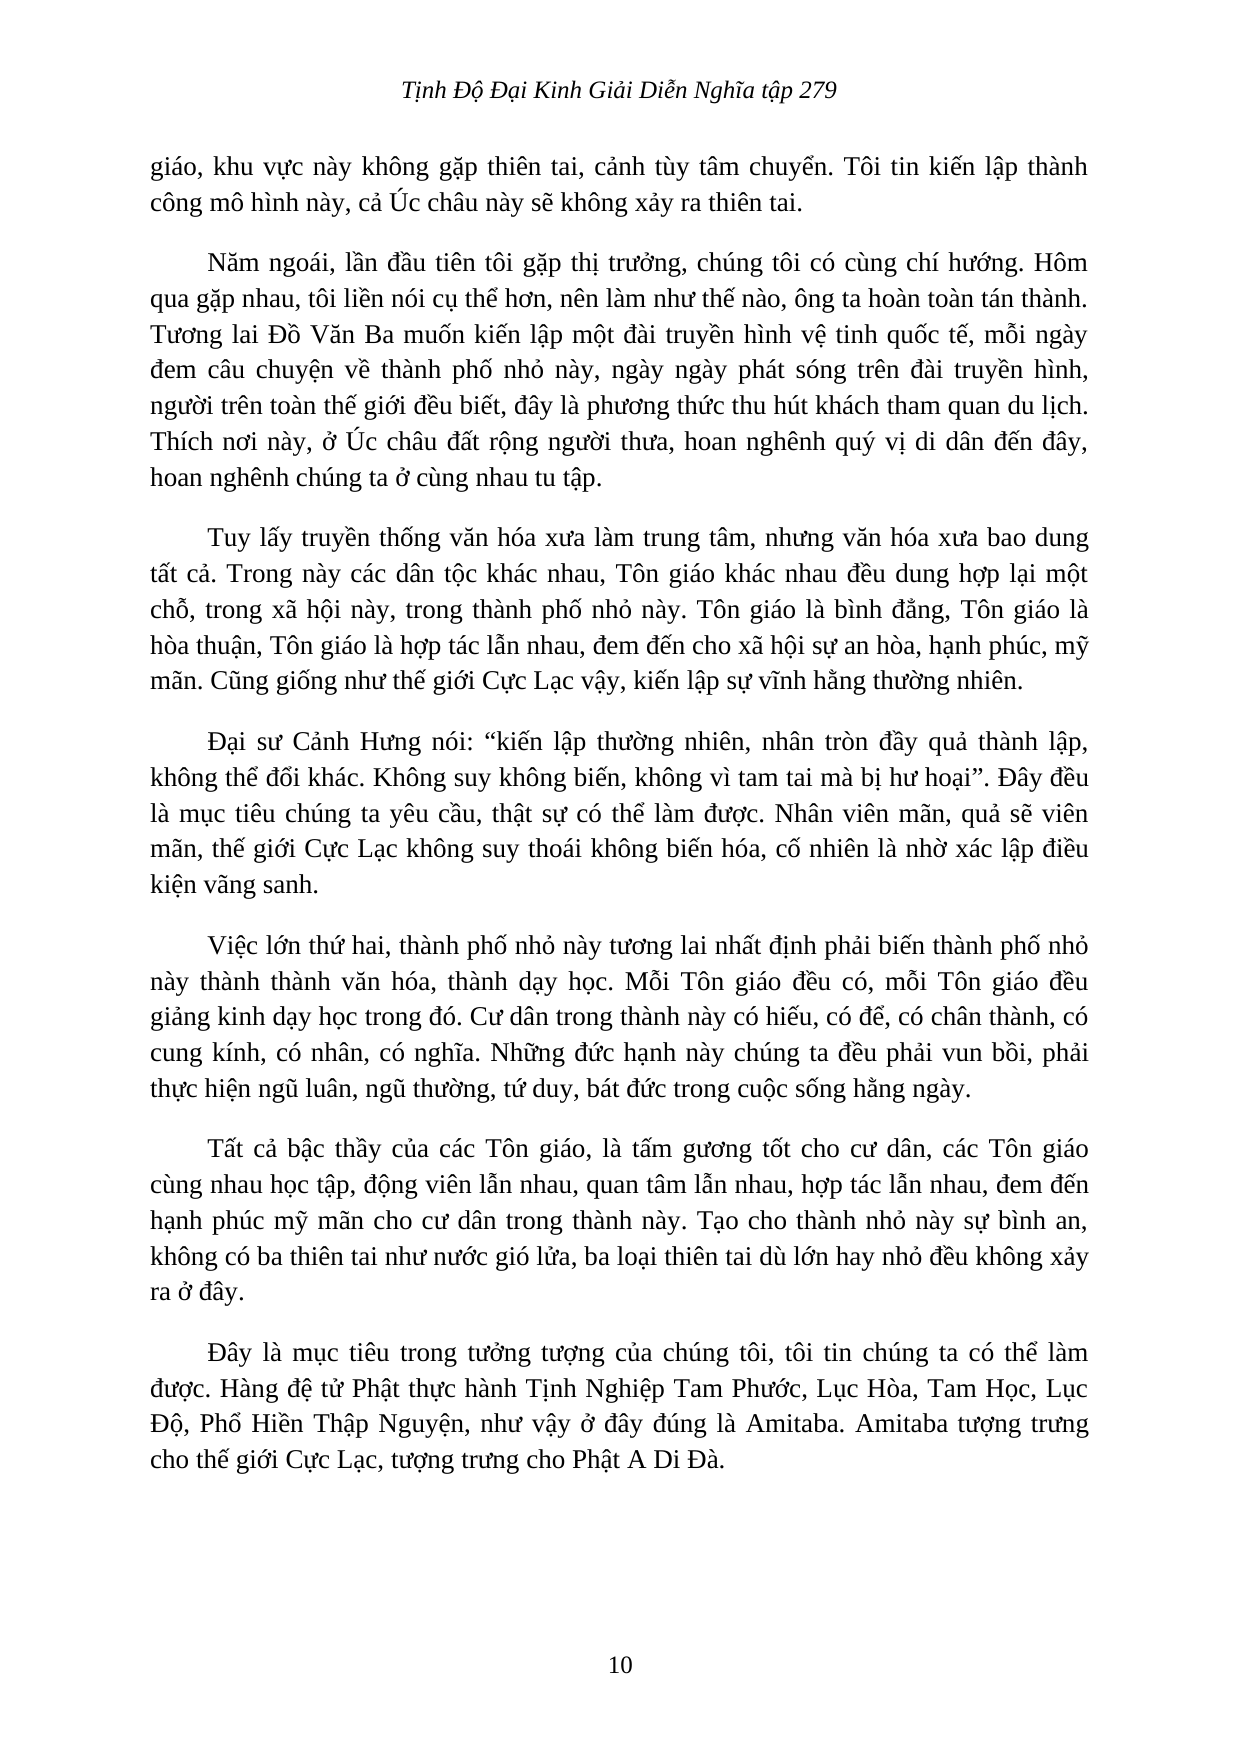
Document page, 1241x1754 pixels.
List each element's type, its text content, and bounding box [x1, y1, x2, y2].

text Tuy lấy truyền thống văn hóa xưa làm trung tâm, nhưng văn hóa xưa bao dung tất cả. Trong này các dân tộc khác nhau, Tôn giáo khác nhau đều dung hợp lại một chỗ, trong xã hội này, trong thành phố nhỏ này. Tôn giáo là bình đẳng, Tôn giáo là hòa thuận, Tôn giáo là hợp tác lẫn nhau, đem đến cho xã hội sự an hòa, hạnh phúc, mỹ mãn. Cũng giống như thế giới Cực Lạc vậy, kiến lập sự vĩnh hằng thường nhiên. [150, 522, 1090, 696]
text Năm ngoái, lần đầu tiên tôi gặp thị trưởng, chúng tôi có cùng chí hướng. Hôm qua gặp nhau, tôi liền nói cụ thể hơn, nên làm như thế nào, ông ta hoàn toàn tán thành. Tương lai Đồ Văn Ba muốn kiến lập một đài truyền hình vệ tinh quốc tế, mỗi ngày đem câu chuyện về thành phố nhỏ này, ngày ngày phát sóng trên đài truyền hình, người trên toàn thế giới đều biết, đây là phương thức thu hút khách tham quan du lịch. Thích nơi này, ở Úc châu đất rộng người thưa, hoan nghênh quý vị di dân đến đây, hoan nghênh chúng ta ở cùng nhau tu tập. [150, 246, 1090, 492]
text Việc lớn thứ hai, thành phố nhỏ này tương lai nhất định phải biến thành phố nhỏ này thành thành văn hóa, thành dạy học. Mỗi Tôn giáo đều có, mỗi Tôn giáo đều giảng kinh dạy học trong đó. Cư dân trong thành này có hiếu, có để, có chân thành, có cung kính, có nhân, có nghĩa. Những đức hạnh này chúng ta đều phải vun bồi, phải thực hiện ngũ luân, ngũ thường, tứ duy, bát đức trong cuộc sống hằng ngày. [150, 929, 1090, 1103]
text Đại sư Cảnh Hưng nói: “kiến lập thường nhiên, nhân tròn đầy quả thành lập, không thể đổi khác. Không suy không biến, không vì tam tai mà bị hư hoại”. Đây đều là mục tiêu chúng ta yêu cầu, thật sự có thể làm được. Nhân viên mãn, quả sẽ viên mãn, thế giới Cực Lạc không suy thoái không biến hóa, cố nhiên là nhờ xác lập điều kiện vãng sanh. [150, 725, 1090, 899]
text Đây là mục tiêu trong tưởng tượng của chúng tôi, tôi tin chúng ta có thể làm được. Hàng đệ tử Phật thực hành Tịnh Nghiệp Tam Phước, Lục Hòa, Tam Học, Lục Độ, Phổ Hiền Thập Nguyện, như vậy ở đây đúng là Amitaba. Amitaba tượng trưng cho thế giới Cực Lạc, tượng trưng cho Phật A Di Đà. [150, 1336, 1090, 1474]
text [150, 150, 1090, 217]
text Tất cả bậc thầy của các Tôn giáo, là tấm gương tốt cho cư dân, các Tôn giáo cùng nhau học tập, động viên lẫn nhau, quan tâm lẫn nhau, hợp tác lẫn nhau, đem đến hạnh phúc mỹ mãn cho cư dân trong thành này. Tạo cho thành nhỏ này sự bình an, không có ba thiên tai như nước gió lửa, ba loại thiên tai dù lớn hay nhỏ đều không xảy ra ở đây. [150, 1132, 1090, 1307]
